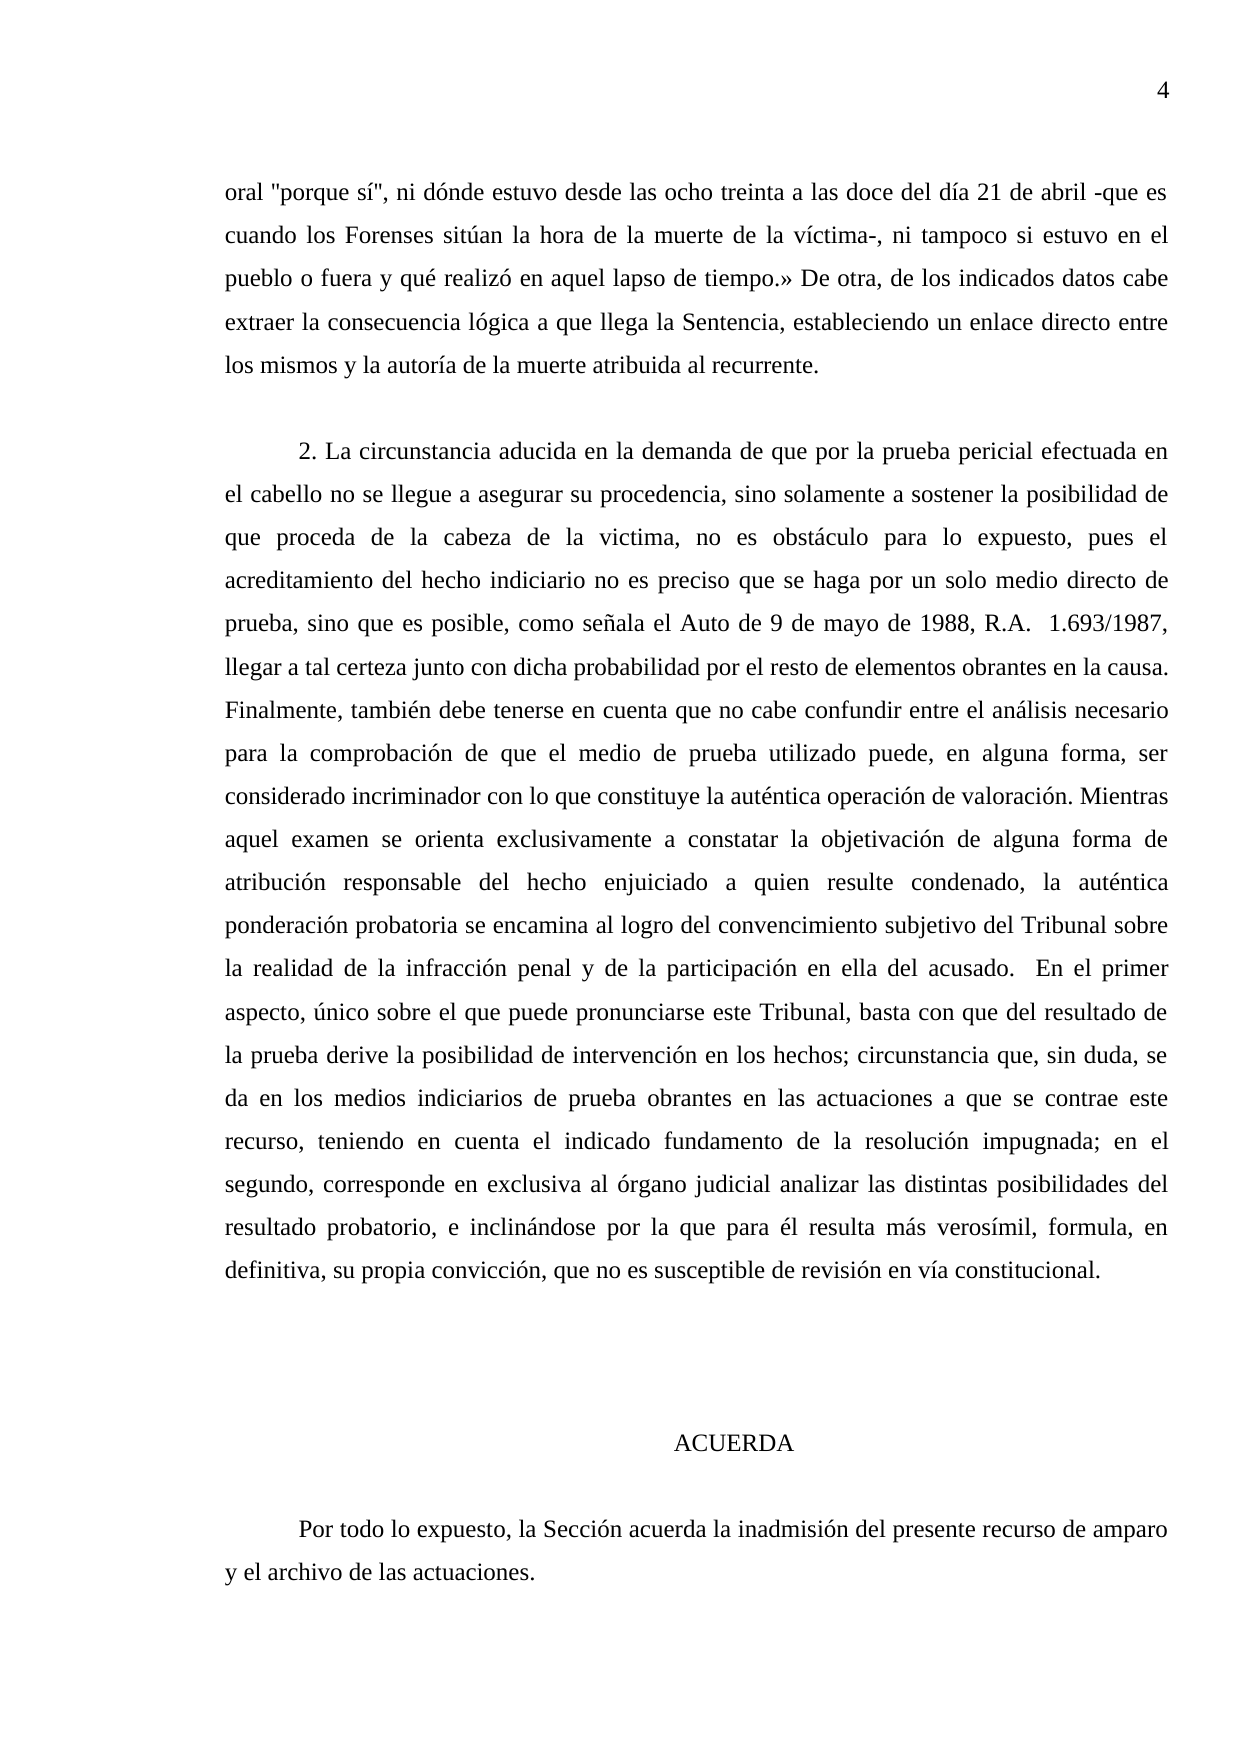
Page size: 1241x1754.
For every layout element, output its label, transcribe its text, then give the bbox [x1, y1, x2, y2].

text Por todo lo expuesto, la Sección acuerda la inadmisión del presente recurso de amparo y el archivo de las actuaciones. [224, 1514, 1169, 1586]
text 2. La circunstancia aducida en la demanda de que por la prueba pericial efectuada en el cabello no se llegue a asegurar su procedencia, sino solamente a sostener la posibilidad de que proceda de la cabeza de la victima, no es obstáculo para lo expuesto, pues el acreditamiento del hecho indiciario no es preciso que se haga por un solo medio directo de prueba, sino que es posible, como señala el Auto de 9 de mayo de 1988, R.A. 1.693/1987, llegar a tal certeza junto con dicha probabilidad por el resto de elementos obrantes en la causa. Finalmente, también debe tenerse en cuenta que no cabe confundir entre el análisis necesario para la comprobación de que el medio de prueba utilizado puede, en alguna forma, ser considerado incriminador con lo que constituye la auténtica operación de valoración. Mientras aquel examen se orienta exclusivamente a constatar la objetivación de alguna forma de atribución responsable del hecho enjuiciado a quien resulte condenado, la auténtica ponderación probatoria se encamina al logro del convencimiento subjetivo del Tribunal sobre la realidad de la infracción penal y de la participación en ella del acusado. En el primer aspecto, único sobre el que puede pronunciarse este Tribunal, basta con que del resultado de la prueba derive la posibilidad de intervención en los hechos; circunstancia que, sin duda, se da en los medios indiciarios de prueba obrantes en las actuaciones a que se contrae este recurso, teniendo en cuenta el indicado fundamento de la resolución impugnada; en el segundo, corresponde en exclusiva al órgano judicial analizar las distintas posibilidades del resultado probatorio, e inclinándose por la que para él resulta más verosímil, formula, en definitiva, su propia convicción, que no es susceptible de revisión en vía constitucional. [224, 436, 1169, 1284]
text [224, 177, 1169, 378]
text ACUERDA [224, 1428, 1169, 1457]
